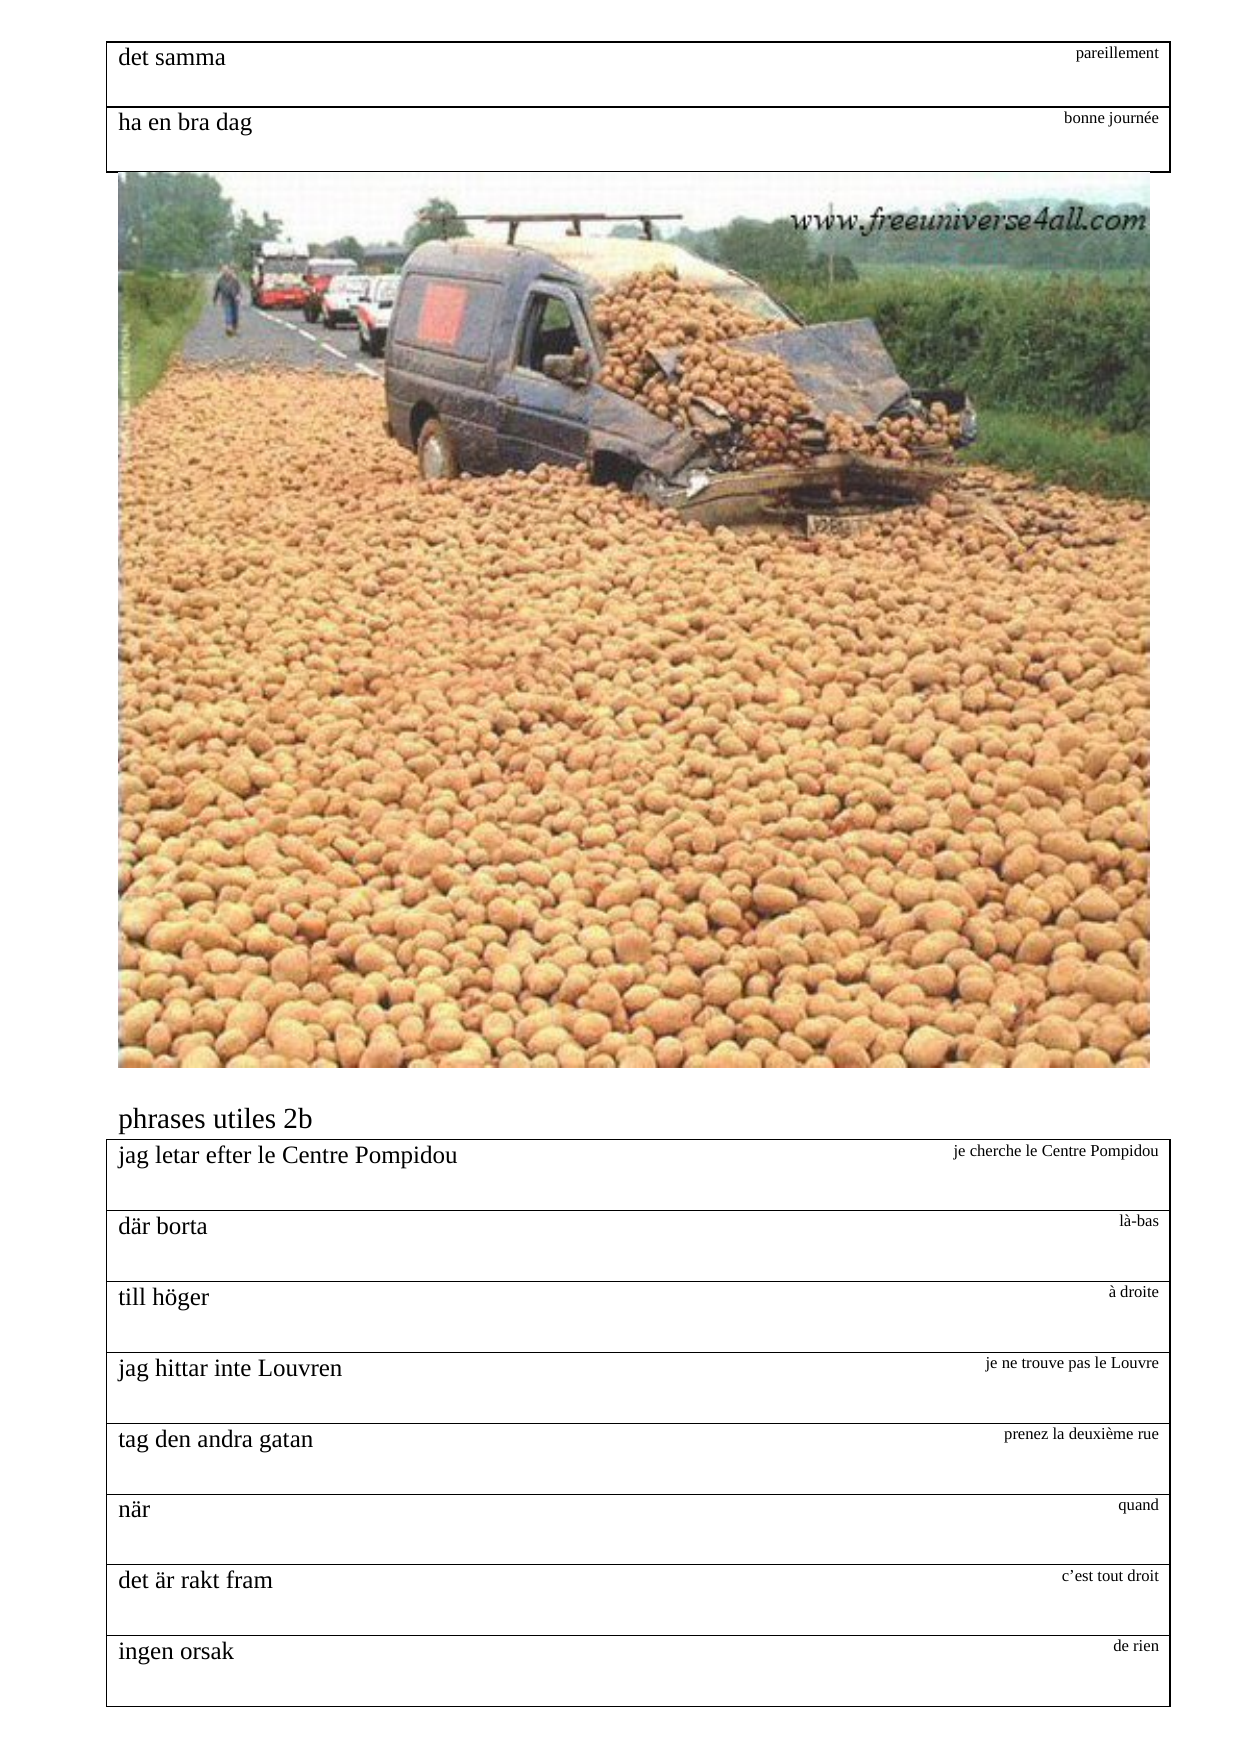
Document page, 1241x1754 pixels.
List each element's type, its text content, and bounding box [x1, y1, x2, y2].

table_cell det samma [107, 43, 638, 106]
table_cell bonne journée [639, 108, 1169, 171]
text phrases utiles 2b [118, 1101, 1199, 1134]
picture [118, 172, 1150, 1068]
table_cell à droite [639, 1282, 1169, 1352]
table_cell där borta [107, 1211, 638, 1281]
table_cell ingen orsak [107, 1636, 638, 1706]
table_cell c’est tout droit [639, 1565, 1169, 1635]
table_cell de rien [639, 1636, 1169, 1706]
table_cell jag hittar inte Louvren [107, 1353, 638, 1423]
table_cell pareillement [639, 43, 1169, 106]
table_cell det är rakt fram [107, 1565, 638, 1635]
table_cell när [107, 1495, 638, 1564]
table_cell prenez la deuxième rue [639, 1424, 1169, 1493]
table_header je cherche le Centre Pompidou [639, 1140, 1169, 1210]
table_header jag letar efter le Centre Pompidou [107, 1140, 638, 1210]
table_cell quand [639, 1495, 1169, 1564]
table_cell till höger [107, 1282, 638, 1352]
table_cell tag den andra gatan [107, 1424, 638, 1493]
table_cell là-bas [639, 1211, 1169, 1281]
table_cell ha en bra dag [107, 108, 638, 171]
table_cell je ne trouve pas le Louvre [639, 1353, 1169, 1423]
